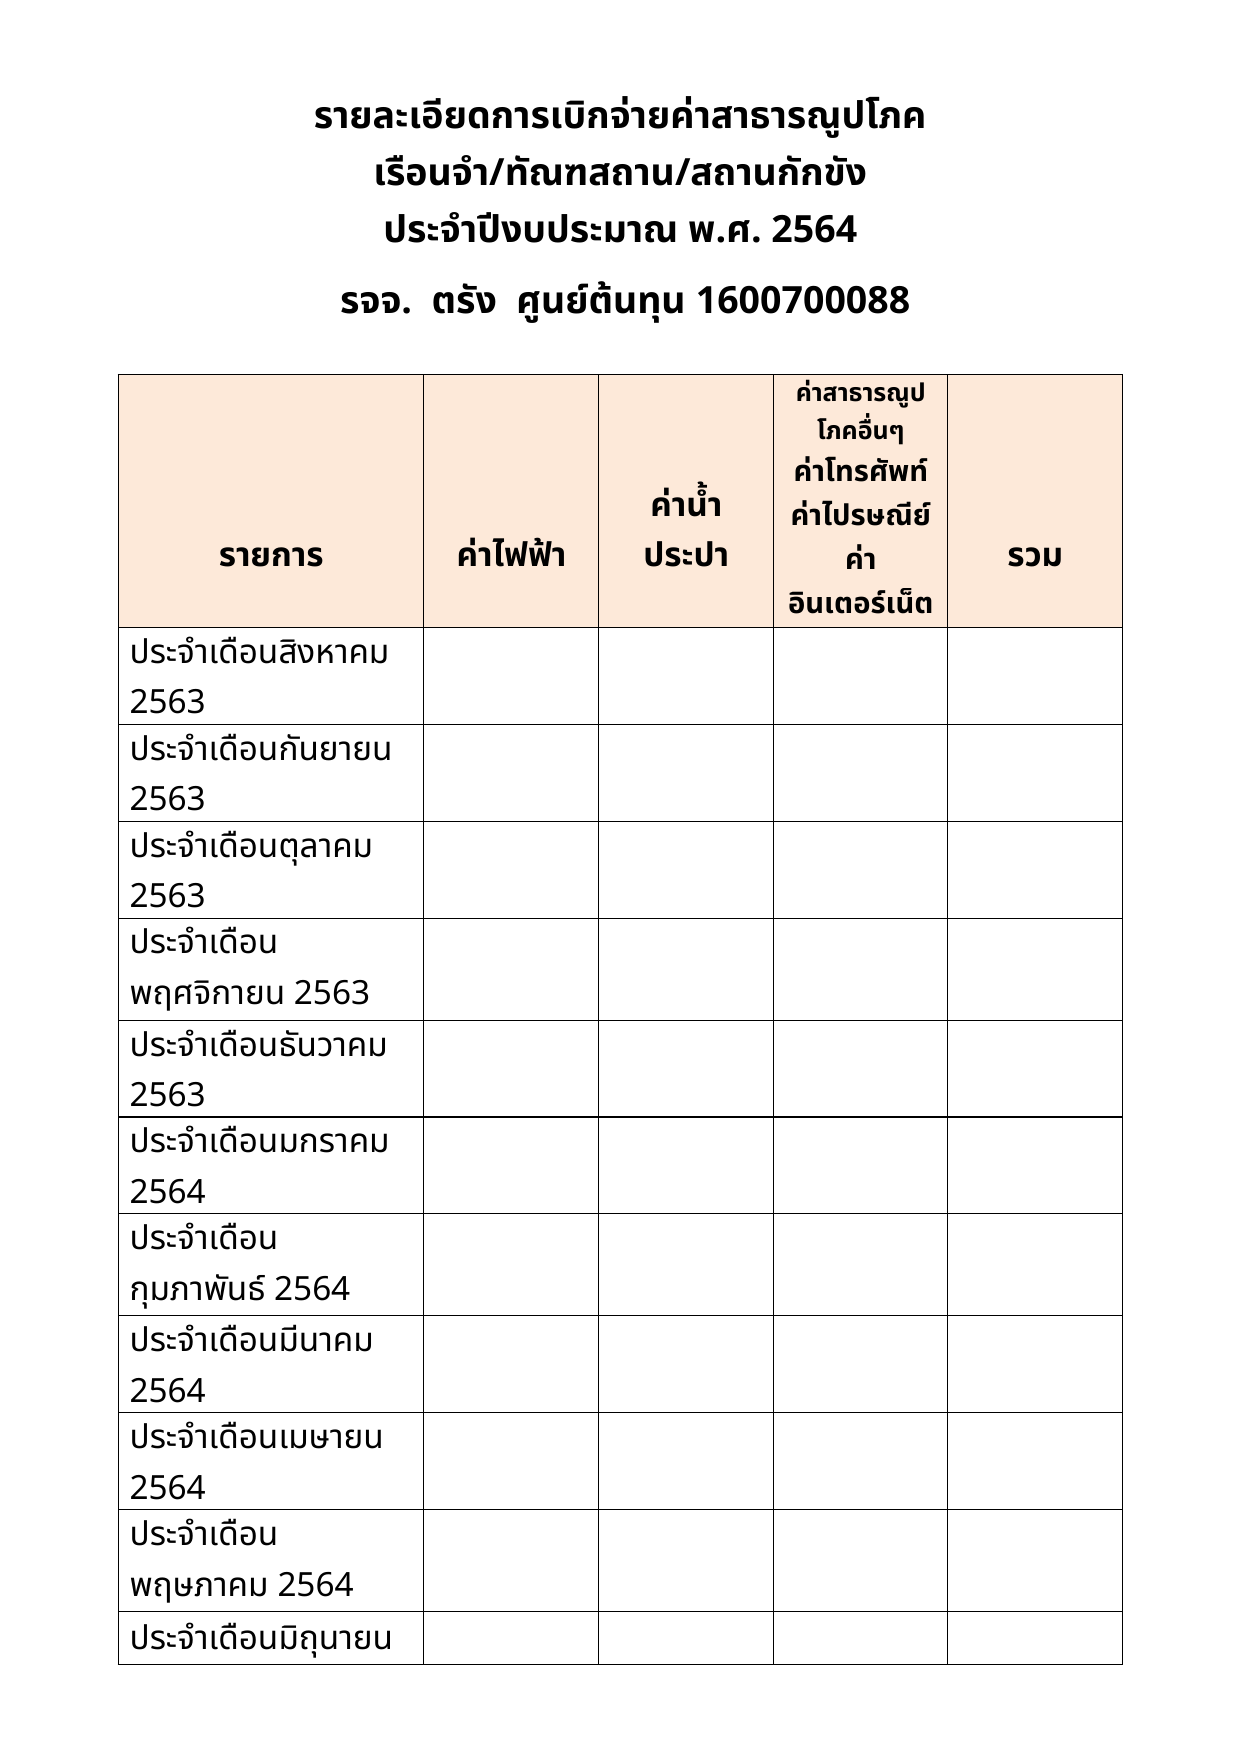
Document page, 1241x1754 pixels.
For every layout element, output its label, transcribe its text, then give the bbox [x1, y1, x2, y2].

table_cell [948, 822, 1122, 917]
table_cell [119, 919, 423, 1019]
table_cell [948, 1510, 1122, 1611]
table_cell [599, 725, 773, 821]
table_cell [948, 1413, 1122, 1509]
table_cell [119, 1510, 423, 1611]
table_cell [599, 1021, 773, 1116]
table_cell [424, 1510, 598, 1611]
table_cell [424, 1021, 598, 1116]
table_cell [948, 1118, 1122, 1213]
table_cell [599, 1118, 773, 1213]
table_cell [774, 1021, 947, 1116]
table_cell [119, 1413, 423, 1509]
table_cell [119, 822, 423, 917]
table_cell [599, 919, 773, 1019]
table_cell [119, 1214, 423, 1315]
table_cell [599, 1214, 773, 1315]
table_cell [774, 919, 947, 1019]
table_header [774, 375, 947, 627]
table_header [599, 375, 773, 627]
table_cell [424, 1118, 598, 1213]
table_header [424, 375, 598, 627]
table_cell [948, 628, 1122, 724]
text รจจ. ตรัง ศูนย์ต้นทุน 1600700088 [118, 273, 1122, 330]
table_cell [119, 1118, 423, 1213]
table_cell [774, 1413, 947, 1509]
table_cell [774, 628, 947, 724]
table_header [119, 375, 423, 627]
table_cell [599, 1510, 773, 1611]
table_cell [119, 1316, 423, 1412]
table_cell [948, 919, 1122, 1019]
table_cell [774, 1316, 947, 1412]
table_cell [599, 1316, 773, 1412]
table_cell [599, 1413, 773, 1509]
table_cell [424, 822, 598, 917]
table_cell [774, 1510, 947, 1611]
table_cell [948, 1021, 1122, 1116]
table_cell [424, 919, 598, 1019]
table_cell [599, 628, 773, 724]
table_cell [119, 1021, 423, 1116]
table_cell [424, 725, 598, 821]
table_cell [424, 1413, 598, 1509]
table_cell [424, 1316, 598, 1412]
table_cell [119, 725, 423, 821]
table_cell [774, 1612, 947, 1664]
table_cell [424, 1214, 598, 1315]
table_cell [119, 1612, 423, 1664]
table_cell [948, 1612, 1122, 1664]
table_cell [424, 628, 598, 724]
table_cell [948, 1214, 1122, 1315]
text ประจำปีงบประมาณ พ.ศ. 2564 [118, 202, 1122, 259]
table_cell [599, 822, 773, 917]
text เรือนจำ/ทัณฑสถาน/สถานกักขัง [118, 145, 1122, 202]
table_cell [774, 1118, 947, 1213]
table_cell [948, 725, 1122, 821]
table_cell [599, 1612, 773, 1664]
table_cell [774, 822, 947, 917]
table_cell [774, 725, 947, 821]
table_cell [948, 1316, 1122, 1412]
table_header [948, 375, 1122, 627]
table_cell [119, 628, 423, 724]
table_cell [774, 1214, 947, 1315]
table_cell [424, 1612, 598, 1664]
text รายละเอียดการเบิกจ่ายค่าสาธารณูปโภค [118, 89, 1122, 145]
